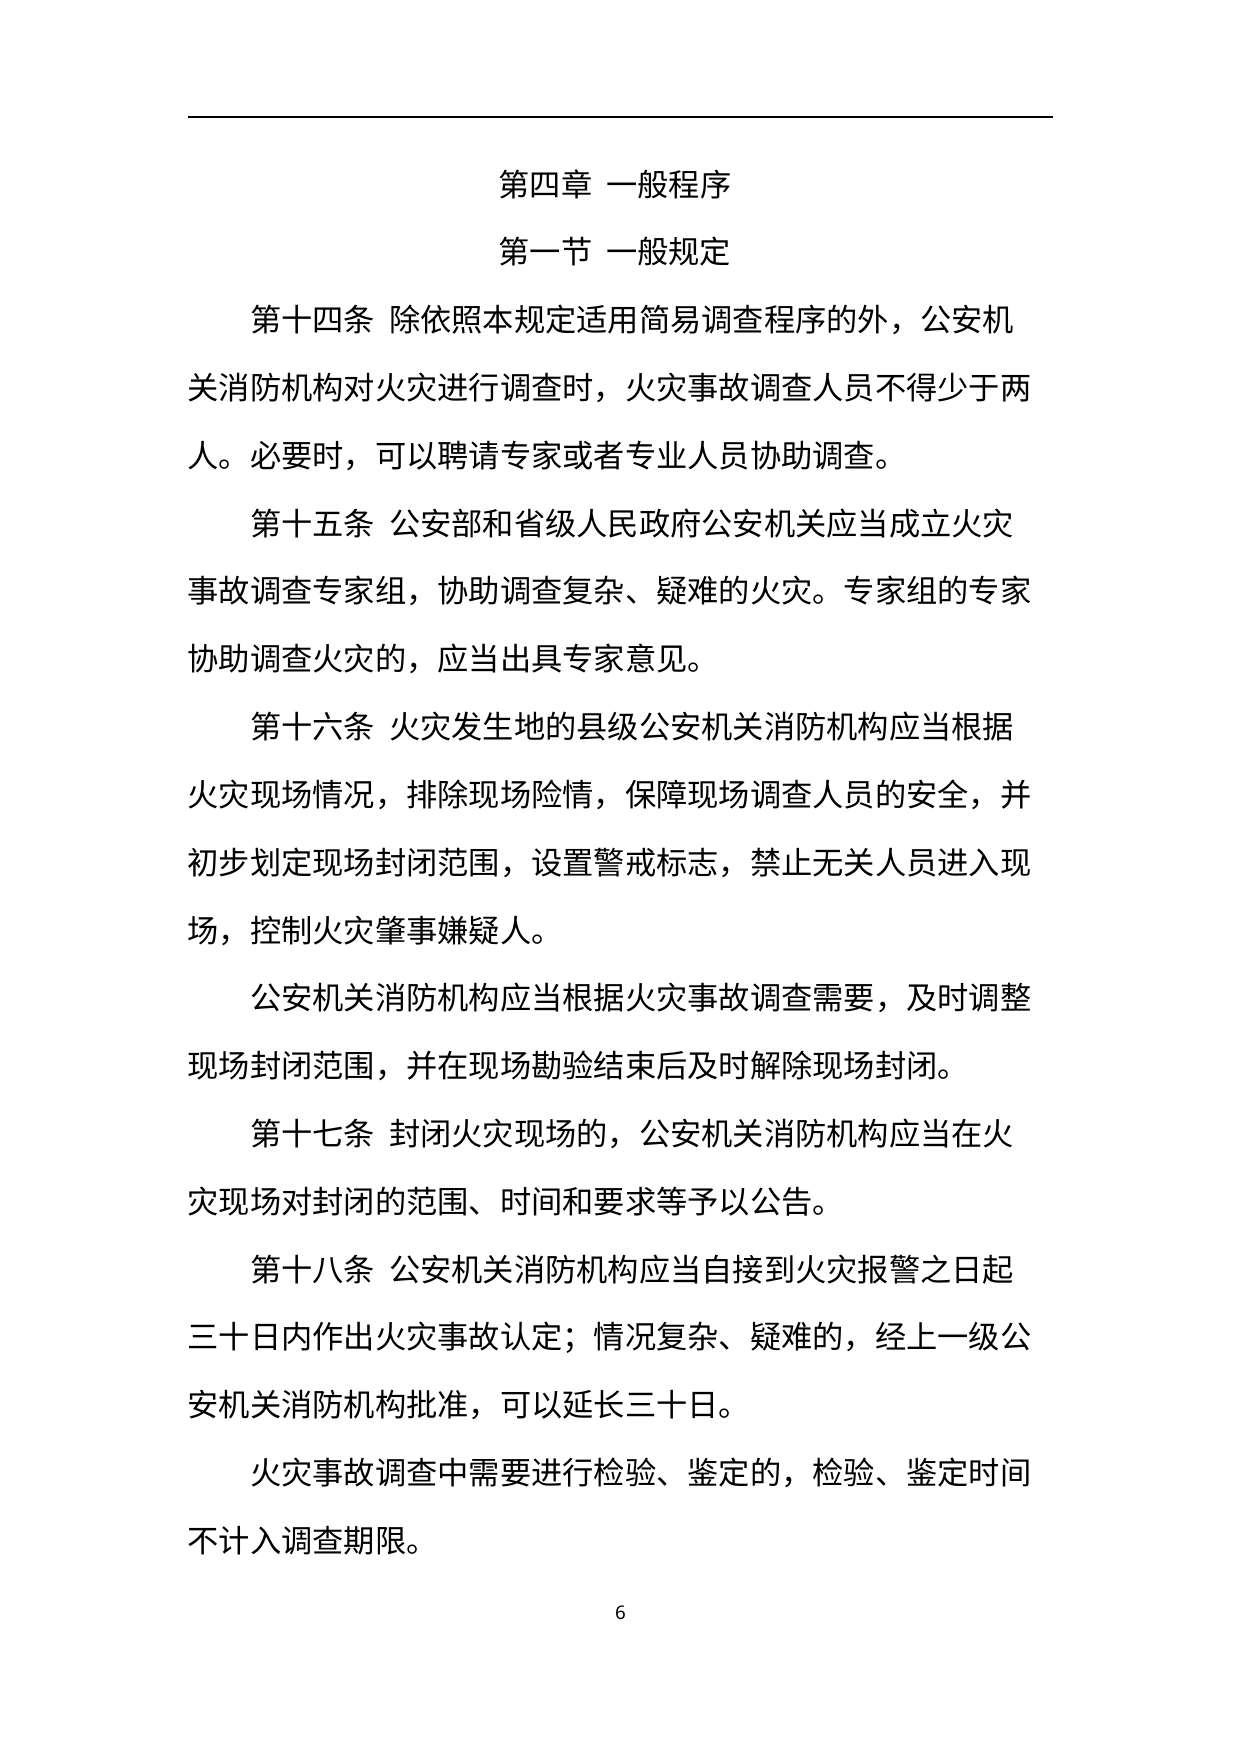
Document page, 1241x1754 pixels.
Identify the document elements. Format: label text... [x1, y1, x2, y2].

text 第十八条 公安机关消防机构应当自接到火灾报警之日起三十日内作出火灾事故认定；情况复杂、疑难的，经上一级公安机关消防机构批准，可以延长三十日。 [187, 1245, 1042, 1426]
text 第十六条 火灾发生地的县级公安机关消防机构应当根据火灾现场情况，排除现场险情，保障现场调查人员的安全，并初步划定现场封闭范围，设置警戒标志，禁止无关人员进入现场，控制火灾肇事嫌疑人。 [187, 702, 1042, 951]
text 第十七条 封闭火灾现场的，公安机关消防机构应当在火灾现场对封闭的范围、时间和要求等予以公告。 [187, 1109, 1042, 1222]
text 第一节 一般规定 [187, 228, 1042, 273]
text 第十五条 公安部和省级人民政府公安机关应当成立火灾事故调查专家组，协助调查复杂、疑难的火灾。专家组的专家协助调查火灾的，应当出具专家意见。 [187, 499, 1042, 680]
text 火灾事故调查中需要进行检验、鉴定的，检验、鉴定时间不计入调查期限。 [187, 1448, 1042, 1561]
text 第四章 一般程序 [187, 160, 1042, 205]
text 公安机关消防机构应当根据火灾事故调查需要，及时调整现场封闭范围，并在现场勘验结束后及时解除现场封闭。 [187, 973, 1042, 1087]
text 第十四条 除依照本规定适用简易调查程序的外，公安机关消防机构对火灾进行调查时，火灾事故调查人员不得少于两人。必要时，可以聘请专家或者专业人员协助调查。 [187, 295, 1042, 476]
